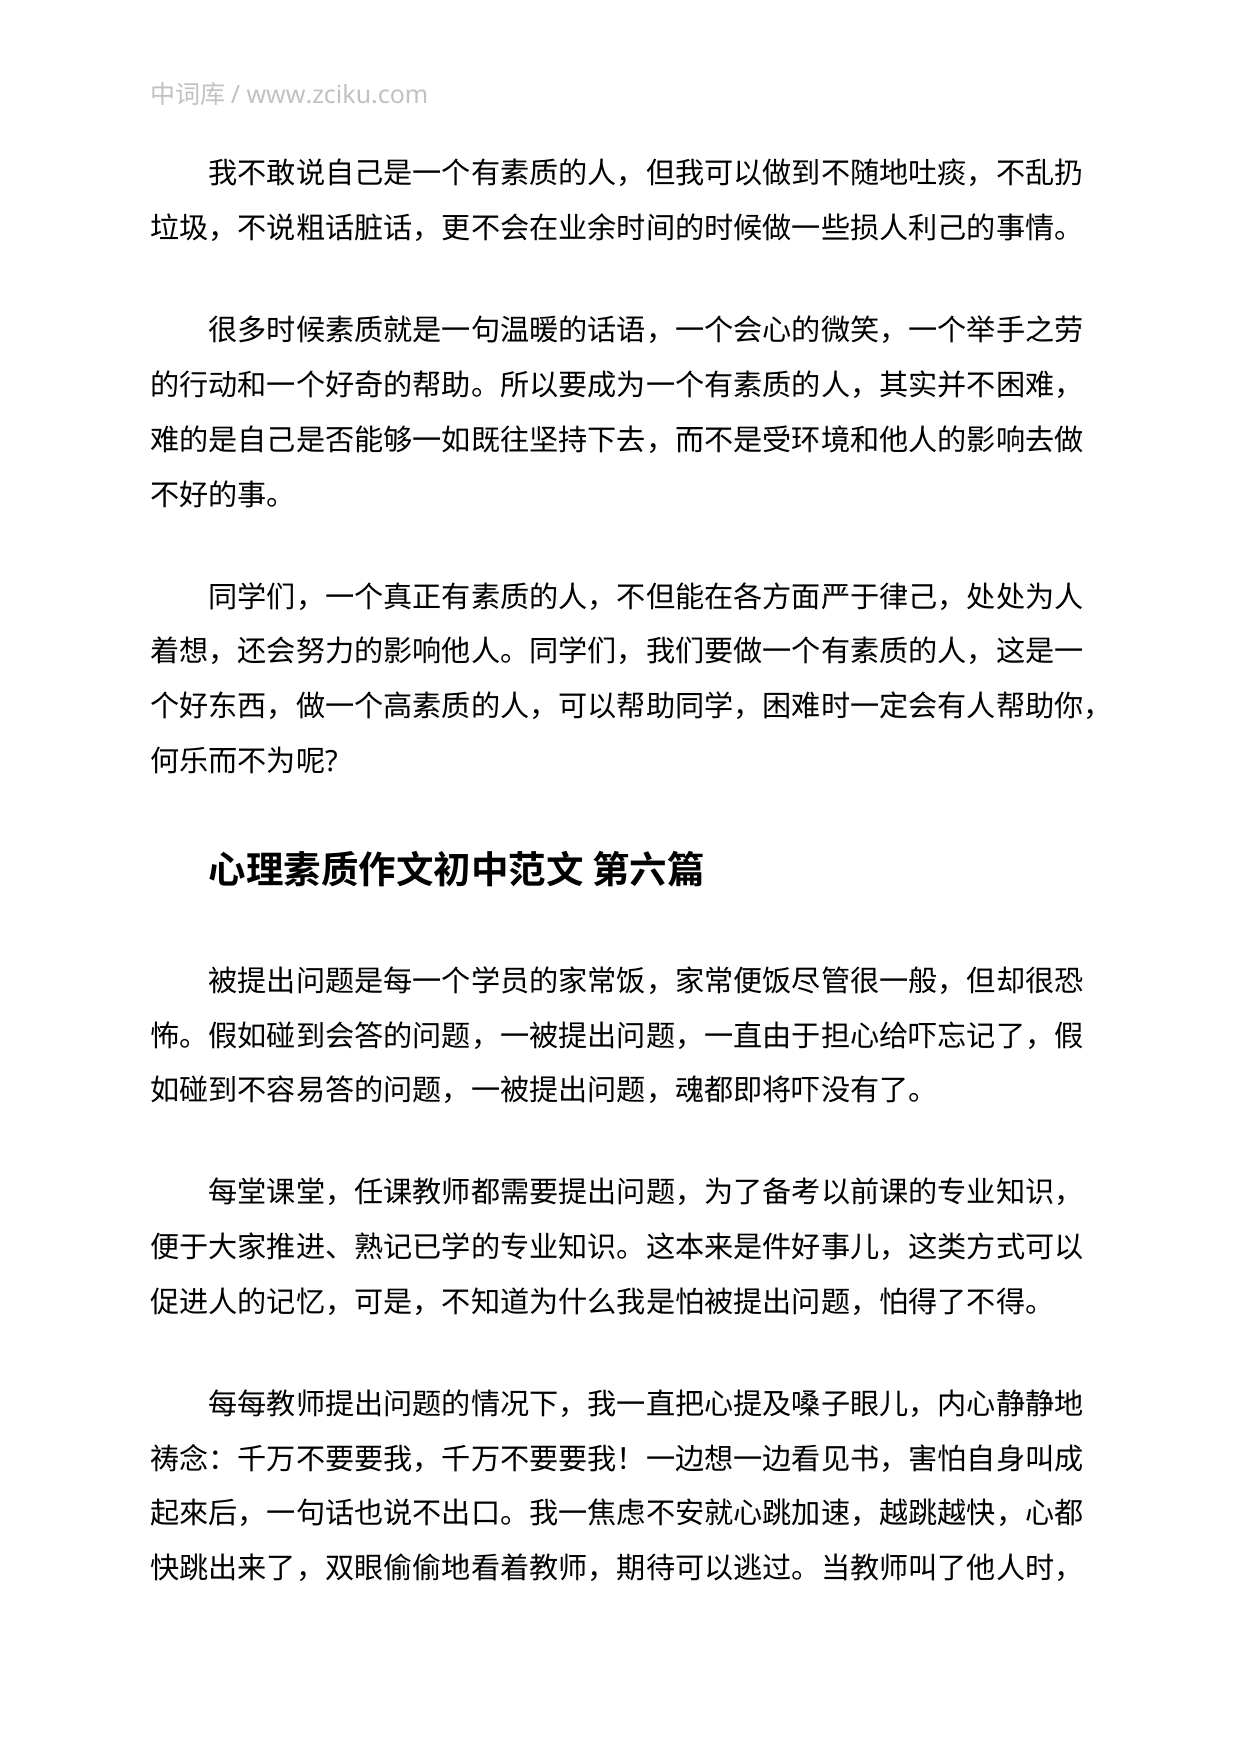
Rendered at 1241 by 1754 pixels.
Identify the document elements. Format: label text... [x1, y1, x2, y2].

text 心理素质作文初中范文 第六篇 [150, 840, 1090, 894]
text 被提出问题是每一个学员的家常饭，家常便饭尽管很一般，但却很恐怖。假如碰到会答的问题，一被提出问题，一直由于担心给吓忘记了，假如碰到不容易答的问题，一被提出问题，魂都即将吓没有了。 [150, 957, 1090, 1109]
text 每堂课堂，任课教师都需要提出问题，为了备考以前课的专业知识，便于大家推进、熟记已学的专业知识。这本来是件好事儿，这类方式可以促进人的记忆，可是，不知道为什么我是怕被提出问题，怕得了不得。 [150, 1169, 1090, 1321]
text 我不敢说自己是一个有素质的人，但我可以做到不随地吐痰，不乱扔垃圾，不说粗话脏话，更不会在业余时间的时候做一些损人利己的事情。 [150, 150, 1090, 247]
text 很多时候素质就是一句温暖的话语，一个会心的微笑，一个举手之劳的行动和一个好奇的帮助。所以要成为一个有素质的人，其实并不困难，难的是自己是否能够一如既往坚持下去，而不是受环境和他人的影响去做不好的事。 [150, 307, 1090, 514]
text 同学们，一个真正有素质的人，不但能在各方面严于律己，处处为人着想，还会努力的影响他人。同学们，我们要做一个有素质的人，这是一个好东西，做一个高素质的人，可以帮助同学，困难时一定会有人帮助你，何乐而不为呢? [150, 573, 1090, 780]
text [150, 1380, 1090, 1587]
